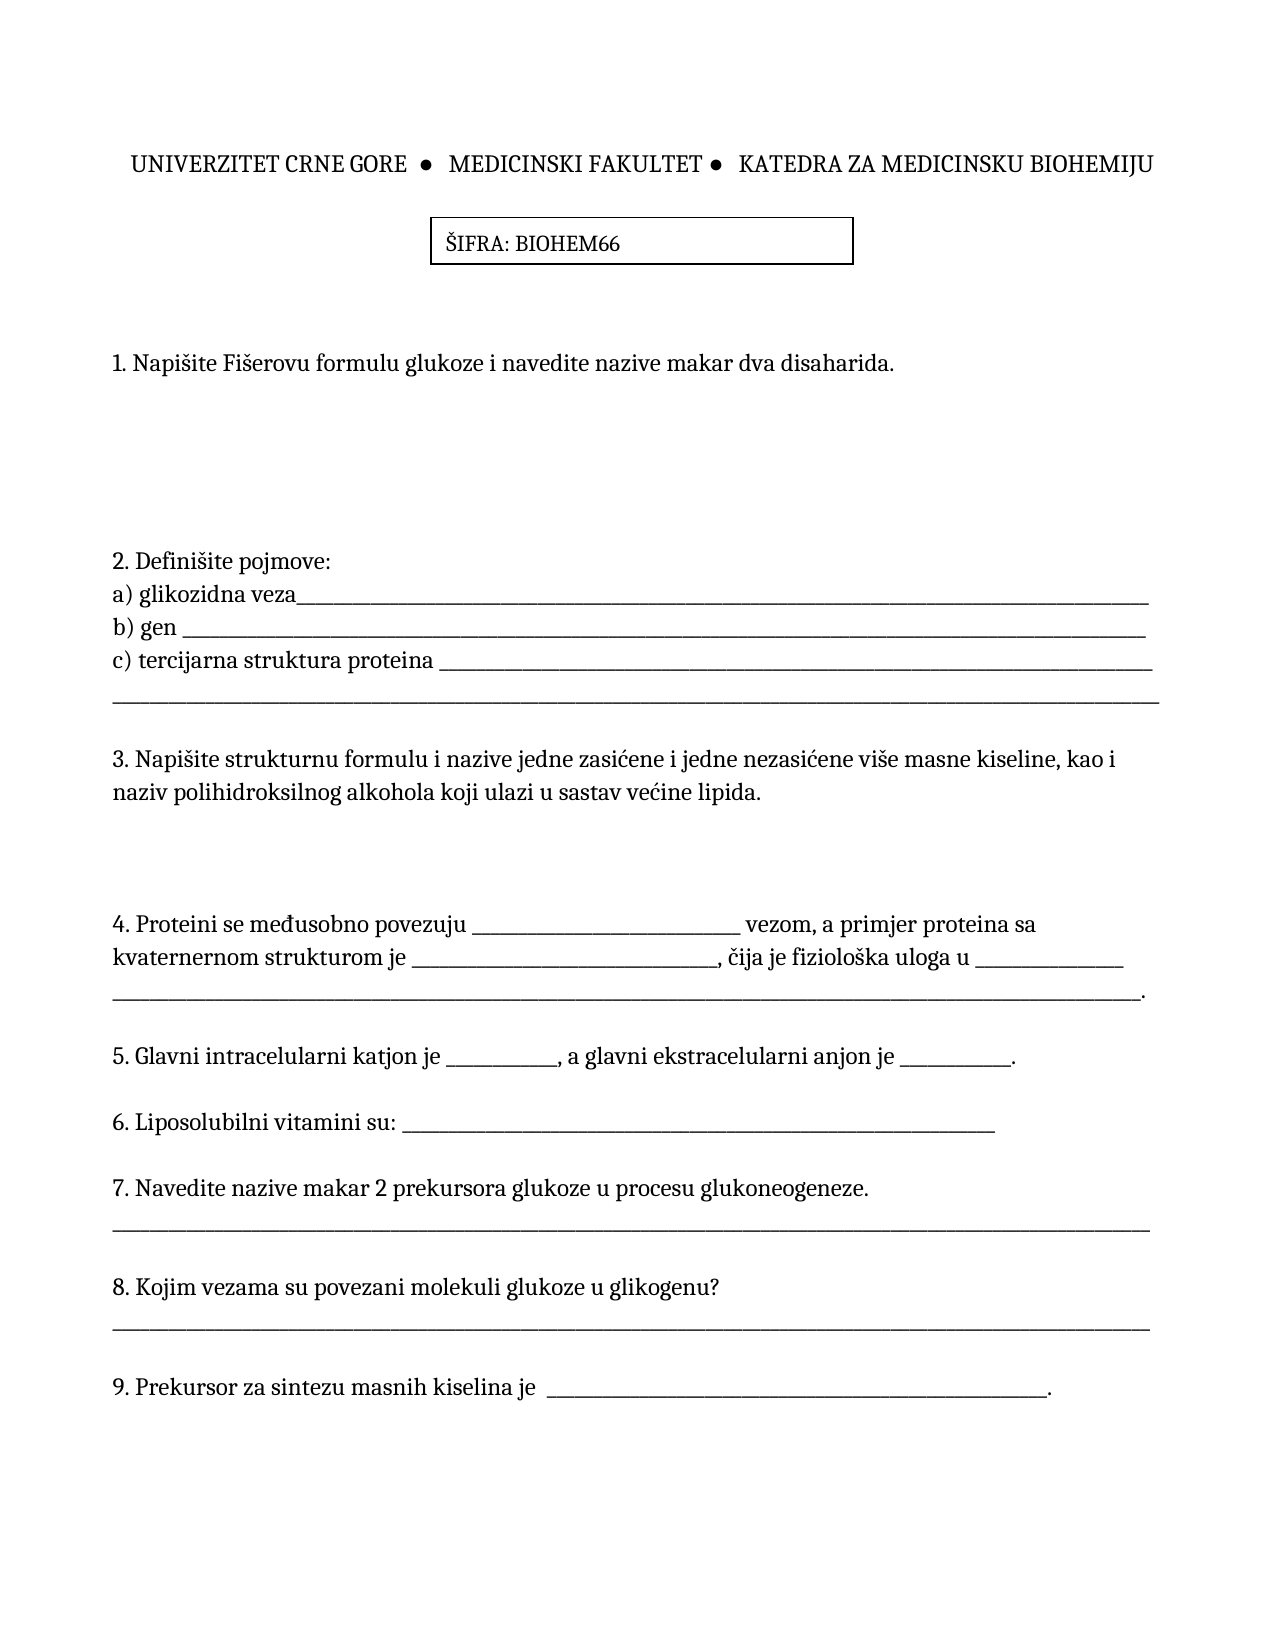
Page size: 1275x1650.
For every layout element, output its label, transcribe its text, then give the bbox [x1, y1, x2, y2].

text 3. Napišite strukturnu formulu i nazive jedne zasićene i jedne nezasićene više masne kiseline, kao i naziv polihidroksilnog alkohola koji ulazi u sastav većine lipida. [112, 745, 1172, 807]
text 4. Proteini se međusobno povezuju _____________________________ vezom, a primjer proteina sa kvaternernom strukturom je _________________________________, čija je fiziološka uloga u ________________ [112, 910, 1172, 972]
text 9. Prekursor za sintezu masnih kiselina je ______________________________________________________. [112, 1372, 1172, 1401]
text 1. Napišite Fišerovu formulu glukoze i navedite nazive makar dva disaharida. [112, 349, 1172, 377]
text b) gen ________________________________________________________________________________________________________ [112, 613, 1172, 642]
text UNIVERZITET CRNE GORE ● MEDICINSKI FAKULTET ● KATEDRA ZA MEDICINSKU BIOHEMIJU [112, 150, 1172, 180]
text ________________________________________________________________________________________________________________ [112, 1207, 1172, 1236]
text _________________________________________________________________________________________________________________ [112, 679, 1172, 708]
text _______________________________________________________________________________________________________________. [112, 976, 1172, 1005]
text 8. Kojim vezama su povezani molekuli glukoze u glikogenu? [112, 1273, 1172, 1302]
text 6. Liposolubilni vitamini su: ________________________________________________________________ [112, 1108, 1172, 1137]
text 7. Navedite nazive makar 2 prekursora glukoze u procesu glukoneogeneze. [112, 1174, 1172, 1203]
text a) glikozidna veza____________________________________________________________________________________________ [112, 580, 1172, 609]
text c) tercijarna struktura proteina _____________________________________________________________________________ [112, 646, 1172, 675]
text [112, 1306, 1172, 1335]
text 5. Glavni intracelularni katjon je ____________, a glavni ekstracelularni anjon je ____________. [112, 1042, 1172, 1071]
text 2. Definišite pojmove: [112, 547, 1172, 576]
